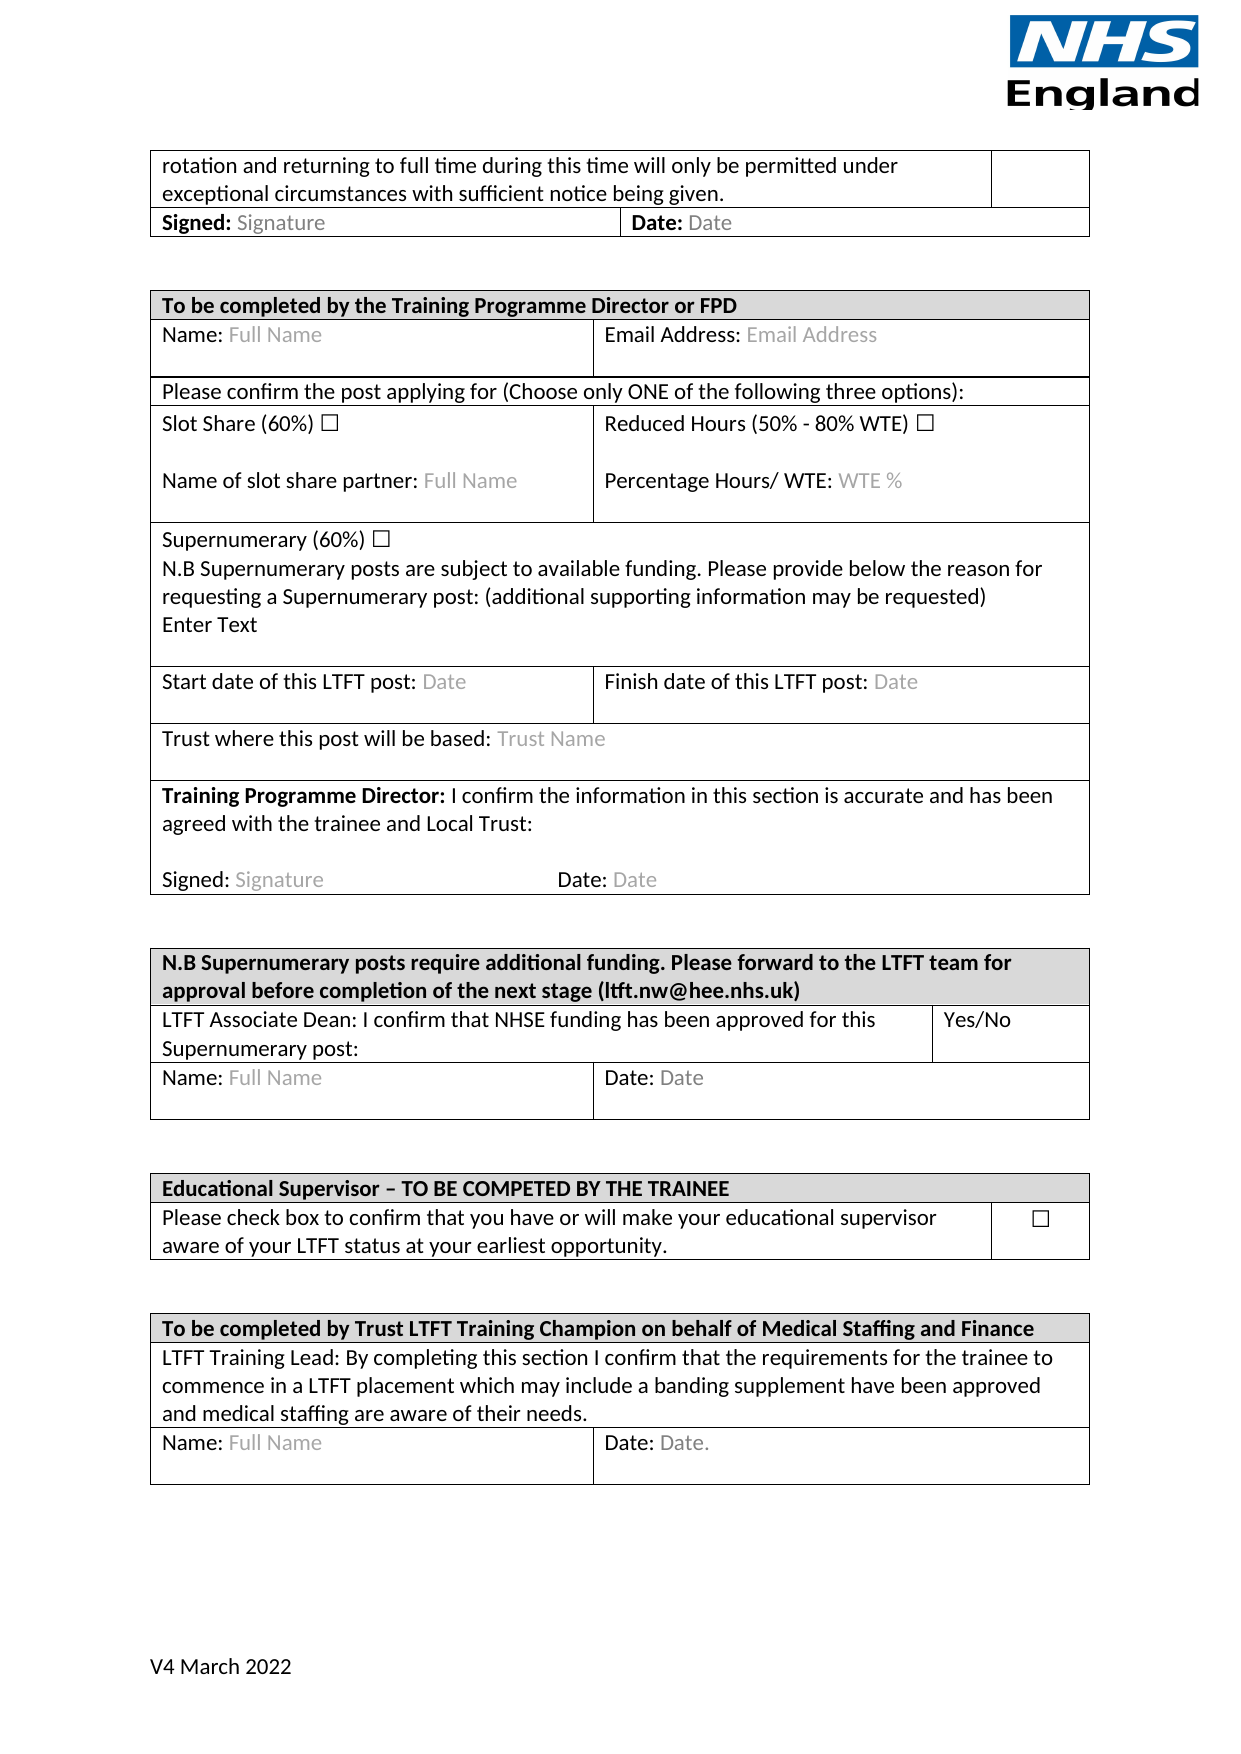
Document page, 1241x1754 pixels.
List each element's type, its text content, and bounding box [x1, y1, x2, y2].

table_cell Slot Share (60%) Name of slot share partner: [151, 406, 593, 522]
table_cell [151, 151, 991, 207]
table_cell Email Address: [594, 320, 1089, 376]
table_cell Supernumerary (60%) N.B Supernumerary posts are subject to available funding. Please provide below the reason for requesting a Supernumerary post: (additional supporting information may be requested) [151, 523, 1089, 666]
table_cell Please check box to confirm that you have or will make your educational supervisor aware of your LTFT status at your earliest opportunity. [151, 1203, 991, 1259]
table_cell Date: [621, 208, 1089, 236]
table_cell Date: [594, 1063, 1089, 1119]
table_cell Signed: [151, 208, 620, 236]
table_cell Trust where this post will be based: [151, 724, 1089, 780]
table_cell Training Programme Director: I confirm the information in this section is accurate and has been agreed with the trainee and Local Trust: Signed: Date: [151, 781, 1089, 893]
table_header Educational Supervisor – TO BE COMPETED BY THE TRAINEE [151, 1174, 1089, 1202]
table_cell Name: [151, 320, 593, 376]
picture [1007, 15, 1199, 110]
table_cell Start date of this LTFT post: [151, 667, 593, 723]
table_cell LTFT Training Lead: By completing this section I confirm that the requirements for the trainee to commence in a LTFT placement which may include a banding supplement have been approved and medical staffing are aware of their needs. [151, 1343, 1089, 1427]
table_cell Name: [151, 1063, 593, 1119]
table_header To be completed by the Training Programme Director or FPD [151, 291, 1089, 319]
table_cell Reduced Hours (50% - 80% WTE) Percentage Hours/ WTE: [594, 406, 1089, 522]
table_header N.B Supernumerary posts require additional funding. Please forward to the LTFT team for approval before completion of the next stage (ltft.nw@hee.nhs.uk) [151, 949, 1089, 1004]
table_cell Name: [151, 1428, 593, 1484]
table_header To be completed by Trust LTFT Training Champion on behalf of Medical Staffing and Finance [151, 1314, 1089, 1342]
table_cell LTFT Associate Dean: I confirm that NHSE funding has been approved for this Supernumerary post: [151, 1006, 932, 1062]
table_cell Finish date of this LTFT post: [594, 667, 1089, 723]
table_cell Date: [594, 1428, 1089, 1484]
table_cell Please confirm the post applying for (Choose only ONE of the following three options): [151, 378, 1089, 405]
